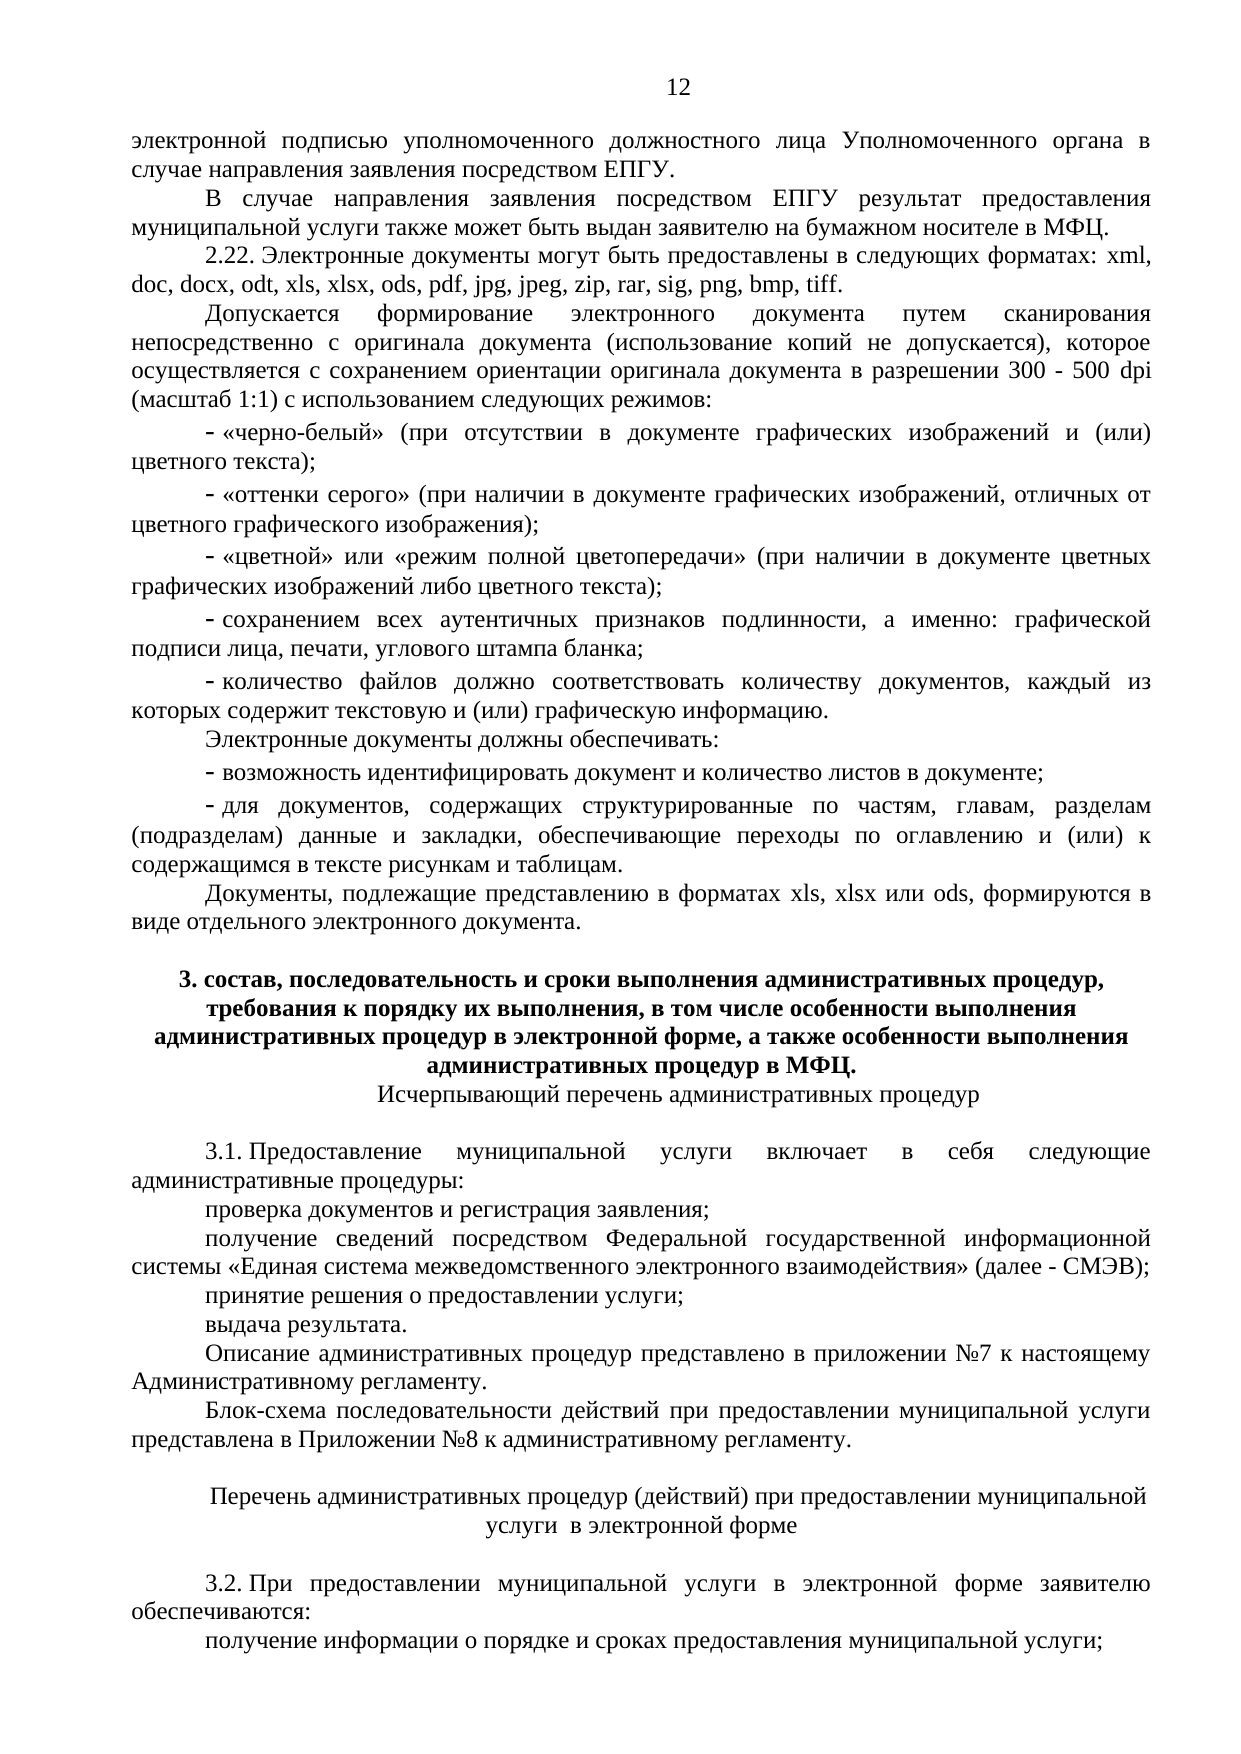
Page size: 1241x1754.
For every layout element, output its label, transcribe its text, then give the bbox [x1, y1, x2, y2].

list При предоставлении муниципальной услуги в электронной форме заявителю обеспечиваются: [131, 1568, 1152, 1625]
text получение сведений посредством Федеральной государственной информационной системы «Единая система межведомственного электронного взаимодействия» (далее - СМЭВ); [131, 1223, 1152, 1280]
text принятие решения о предоставлении услуги; [131, 1280, 1152, 1309]
text Документы, подлежащие представлению в форматах xls, xlsx или ods, формируются в виде отдельного электронного документа. [131, 878, 1152, 935]
text получение информации о порядке и сроках предоставления муниципальной услуги; [131, 1625, 1152, 1654]
text выдача результата. [131, 1309, 1152, 1338]
list возможность идентифицировать документ и количество листов в документе; [131, 753, 1152, 787]
list Электронные документы могут быть предоставлены в следующих форматах: xml, doc, docx, odt, xls, xlsx, ods, pdf, jpg, jpeg, zip, rar, sig, png, bmp, tiff. [131, 240, 1152, 298]
list Предоставление муниципальной услуги включает в себя следующие административные процедуры: [131, 1136, 1152, 1194]
list сохранением всех аутентичных признаков подлинности, а именно: графической подписи лица, печати, углового штампа бланка; [131, 600, 1152, 662]
text Блок-схема последовательности действий при предоставлении муниципальной услуги представлена в Приложении №8 к административному регламенту. [131, 1395, 1152, 1453]
text Допускается формирование электронного документа путем сканирования непосредственно с оригинала документа (использование копий не допускается), которое осуществляется с сохранением ориентации оригинала документа в разрешении 300 - 500 dpi (масштаб 1:1) с использованием следующих режимов: [131, 298, 1152, 413]
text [131, 125, 1152, 183]
text Описание административных процедур представлено в приложении №7 к настоящему Административному регламенту. [131, 1338, 1152, 1395]
list «оттенки серого» (при наличии в документе графических изображений, отличных от цветного графического изображения); [131, 475, 1152, 537]
list количество файлов должно соответствовать количеству документов, каждый из которых содержит текстовую и (или) графическую информацию. [131, 662, 1152, 724]
list для документов, содержащих структурированные по частям, главам, разделам (подразделам) данные и закладки, обеспечивающие переходы по оглавлению и (или) к содержащимся в тексте рисункам и таблицам. [131, 787, 1152, 878]
list «цветной» или «режим полной цветопередачи» (при наличии в документе цветных графических изображений либо цветного текста); [131, 537, 1152, 600]
text В случае направления заявления посредством ЕПГУ результат предоставления муниципальной услуги также может быть выдан заявителю на бумажном носителе в МФЦ. [131, 183, 1152, 240]
text Исчерпывающий перечень административных процедур [131, 1079, 1152, 1108]
text проверка документов и регистрация заявления; [131, 1194, 1152, 1223]
text Электронные документы должны обеспечивать: [131, 724, 1152, 753]
text 3. состав, последовательность и сроки выполнения административных процедур, требования к порядку их выполнения, в том числе особенности выполнения административных процедур в электронной форме, а также особенности выполнения административных процедур в МФЦ. [131, 964, 1152, 1079]
list «черно-белый» (при отсутствии в документе графических изображений и (или) цветного текста); [131, 413, 1152, 475]
text Перечень административных процедур (действий) при предоставлении муниципальной услуги в электронной форме [131, 1481, 1152, 1539]
